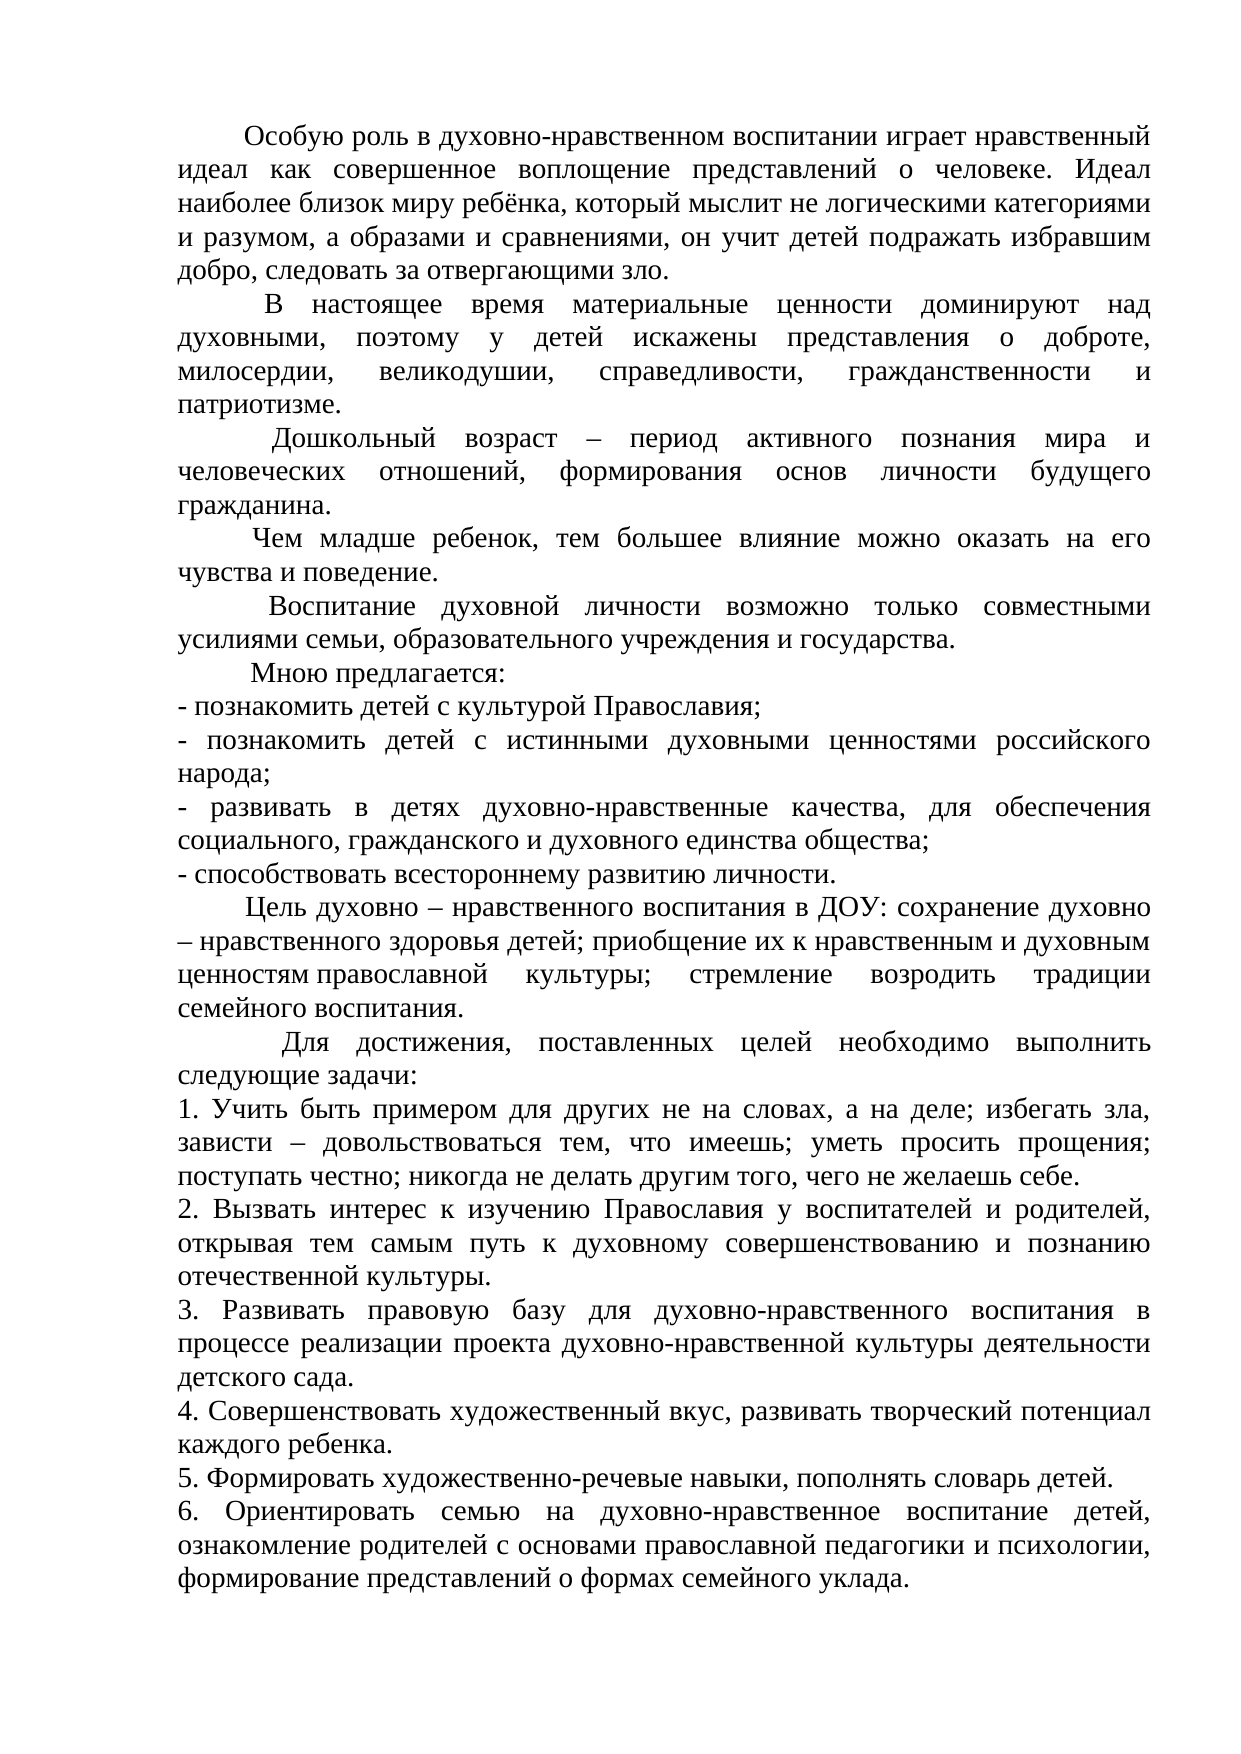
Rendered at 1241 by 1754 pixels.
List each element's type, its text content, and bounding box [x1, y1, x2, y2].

text - способствовать всестороннему развитию личности. [177, 856, 1152, 889]
text 6. Ориентировать семью на духовно-нравственное воспитание детей, ознакомление родителей с основами православной педагогики и психологии, формирование представлений о формах семейного уклада. [177, 1493, 1152, 1594]
text - познакомить детей с культурой Православия; [177, 688, 1152, 722]
text Воспитание духовной личности возможно только совместными усилиями семьи, образовательного учреждения и государства. [177, 588, 1152, 655]
text Мною предлагается: [177, 655, 1152, 688]
text - познакомить детей с истинными духовными ценностями российского народа; [177, 722, 1152, 789]
text Особую роль в духовно-нравственном воспитании играет нравственный идеал как совершенное воплощение представлений о человеке. Идеал наиболее близок миру ребёнка, который мыслит не логическими категориями и разумом, а образами и сравнениями, он учит детей подражать избравшим добро, следовать за отвергающими зло. [177, 118, 1152, 286]
text В настоящее время материальные ценности доминируют над духовными, поэтому у детей искажены представления о доброте, милосердии, великодушии, справедливости, гражданственности и патриотизме. [177, 286, 1152, 420]
text 5. Формировать художественно-речевые навыки, пополнять словарь детей. [177, 1460, 1152, 1493]
text - развивать в детях духовно-нравственные качества, для обеспечения социального, гражданского и духовного единства общества; [177, 789, 1152, 856]
text 3. Развивать правовую базу для духовно-нравственного воспитания в процессе реализации проекта духовно-нравственной культуры деятельности детского сада. [177, 1292, 1152, 1393]
text Цель духовно – нравственного воспитания в ДОУ: сохранение духовно – нравственного здоровья детей; приобщение их к нравственным и духовным ценностям православной культуры; стремление возродить традиции семейного воспитания. [177, 889, 1152, 1024]
text Дошкольный возраст – период активного познания мира и человеческих отношений, формирования основ личности будущего гражданина. [177, 420, 1152, 521]
text Чем младше ребенок, тем большее влияние можно оказать на его чувства и поведение. [177, 521, 1152, 588]
text 2. Вызвать интерес к изучению Православия у воспитателей и родителей, открывая тем самым путь к духовному совершенствованию и познанию отечественной культуры. [177, 1191, 1152, 1292]
text 4. Совершенствовать художественный вкус, развивать творческий потенциал каждого ребенка. [177, 1393, 1152, 1460]
text 1. Учить быть примером для других не на словах, а на деле; избегать зла, зависти – довольствоваться тем, что имеешь; уметь просить прощения; поступать честно; никогда не делать другим того, чего не желаешь себе. [177, 1091, 1152, 1191]
text Для достижения, поставленных целей необходимо выполнить следующие задачи: [177, 1024, 1152, 1091]
